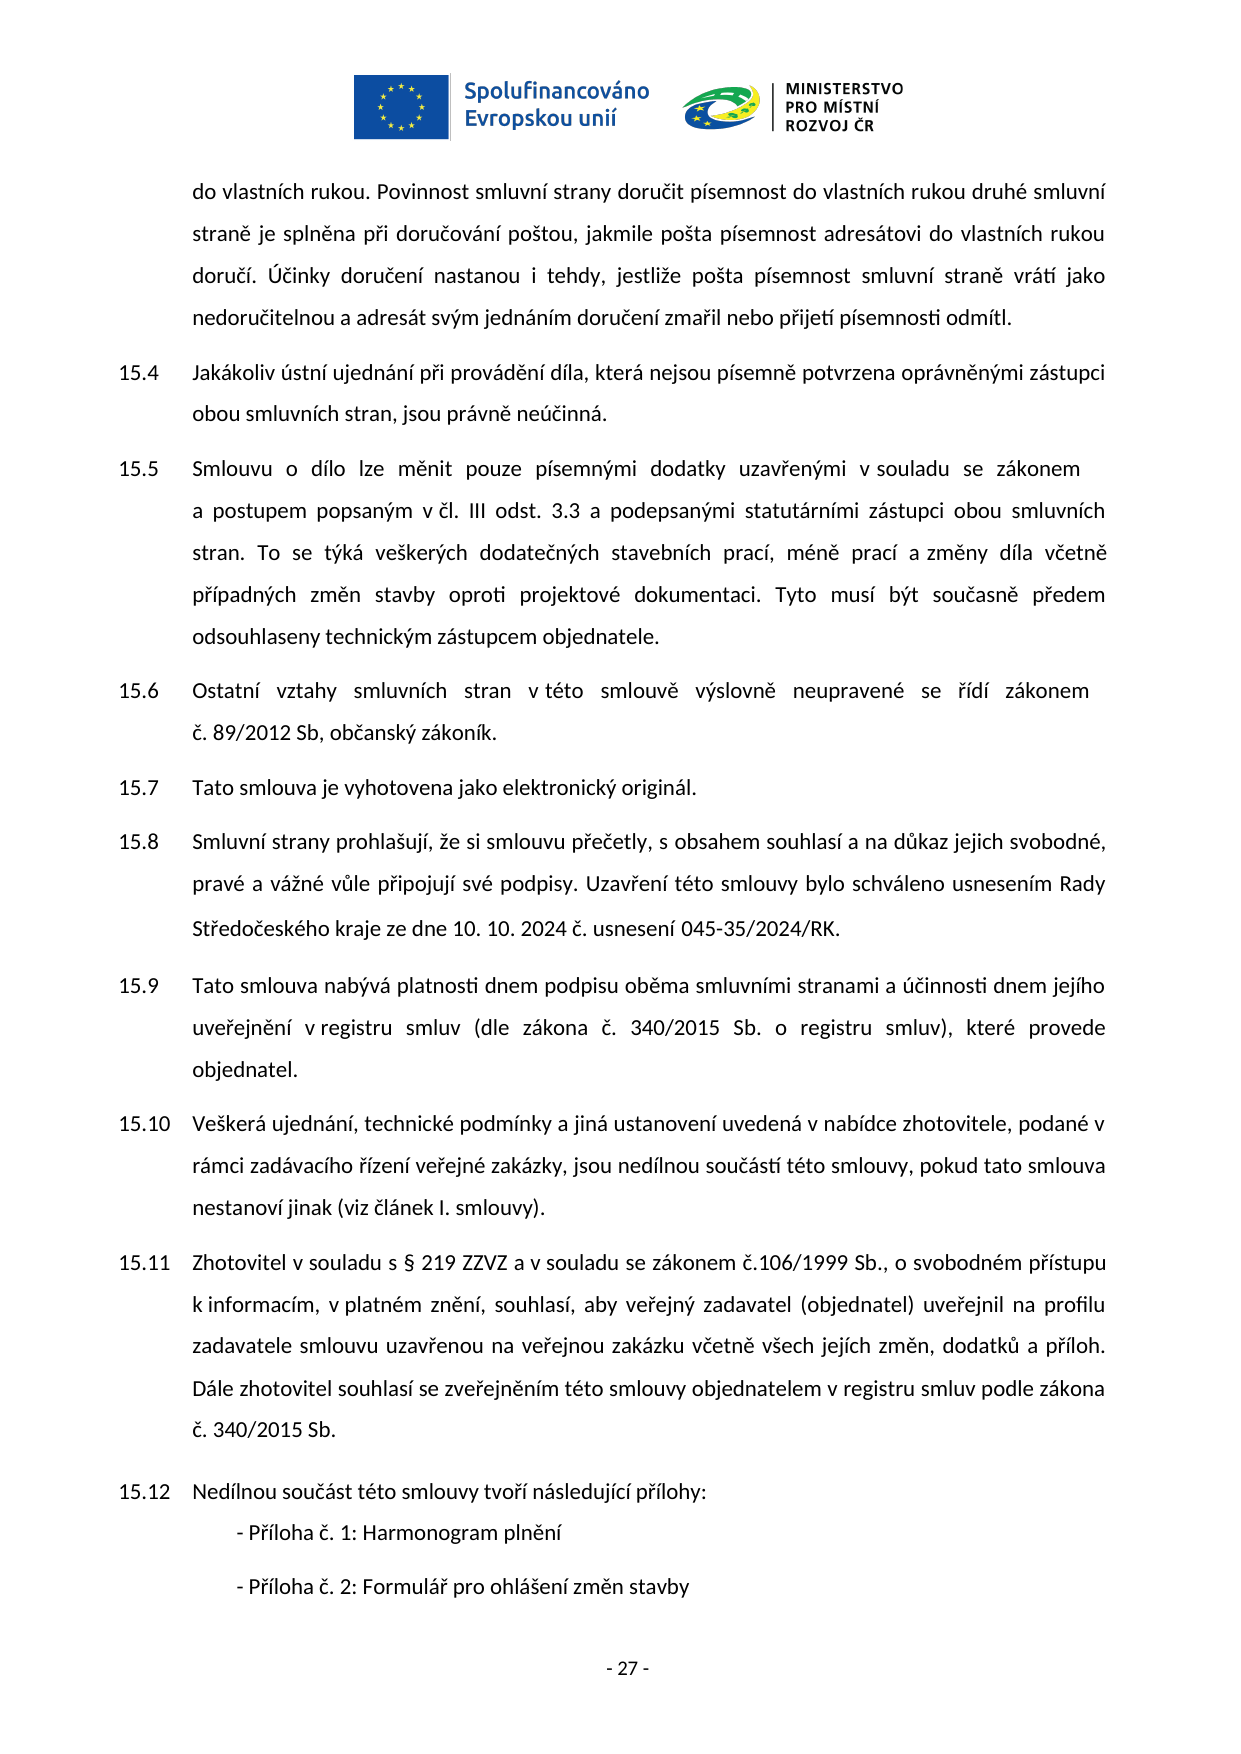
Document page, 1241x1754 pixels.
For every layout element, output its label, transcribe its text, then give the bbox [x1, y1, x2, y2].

list Smlouvu o dílo lze měnit pouze písemnými dodatky uzavřenými v souladu se zákonem a postupem popsaným v čl. III odst. 3.3 a podepsanými statutárními zástupci obou smluvních stran. To se týká veškerých dodatečných stavebních prací, méně prací a změny díla včetně případných změn stavby oproti projektové dokumentaci. Tyto musí být současně předem odsouhlaseny technickým zástupcem objednatele. [118, 454, 1107, 650]
list Tato smlouva je vyhotovena jako elektronický originál. [118, 773, 1107, 801]
list Veškerá ujednání, technické podmínky a jiná ustanovení uvedená v nabídce zhotovitele, podané v rámci zadávacího řízení veřejné zakázky, jsou nedílnou součástí této smlouvy, pokud tato smlouva nestanoví jinak (viz článek I. smlouvy). [118, 1109, 1107, 1221]
list Zhotovitel v souladu s § 219 ZZVZ a v souladu se zákonem č.106/1999 Sb., o svobodném přístupu k informacím, v platném znění, souhlasí, aby veřejný zadavatel (objednatel) uveřejnil na profilu zadavatele smlouvu uzavřenou na veřejnou zakázku včetně všech jejích změn, dodatků a příloh. Dále zhotovitel souhlasí se zveřejněním této smlouvy objednatelem v registru smluv podle zákona č. 340/2015 Sb. [118, 1248, 1107, 1444]
list Ostatní vztahy smluvních stran v této smlouvě výslovně neupravené se řídí zákonem č. 89/2012 Sb, občanský zákoník. [118, 676, 1107, 746]
list Tato smlouva nabývá platnosti dnem podpisu oběma smluvními stranami a účinnosti dnem jejího uveřejnění v registru smluv (dle zákona č. 340/2015 Sb. o registru smluv), které provede objednatel. [118, 971, 1107, 1083]
text - Příloha č. 1: Harmonogram plnění [236, 1518, 1107, 1546]
list Nedílnou součást této smlouvy tvoří následující přílohy: [118, 1470, 1107, 1506]
picture [352, 73, 903, 141]
list Jakákoliv ústní ujednání při provádění díla, která nejsou písemně potvrzena oprávněnými zástupci obou smluvních stran, jsou právně neúčinná. [118, 358, 1107, 428]
text - Příloha č. 2: Formulář pro ohlášení změn stavby [236, 1572, 1107, 1601]
list Smluvní strany prohlašují, že si smlouvu přečetly, s obsahem souhlasí a na důkaz jejich svobodné, pravé a vážné vůle připojují své podpisy. Uzavření této smlouvy bylo schváleno usnesením Rady Středočeského kraje ze dne 10. 10. 2024 č. usnesení 045-35/2024/RK. [118, 827, 1107, 943]
